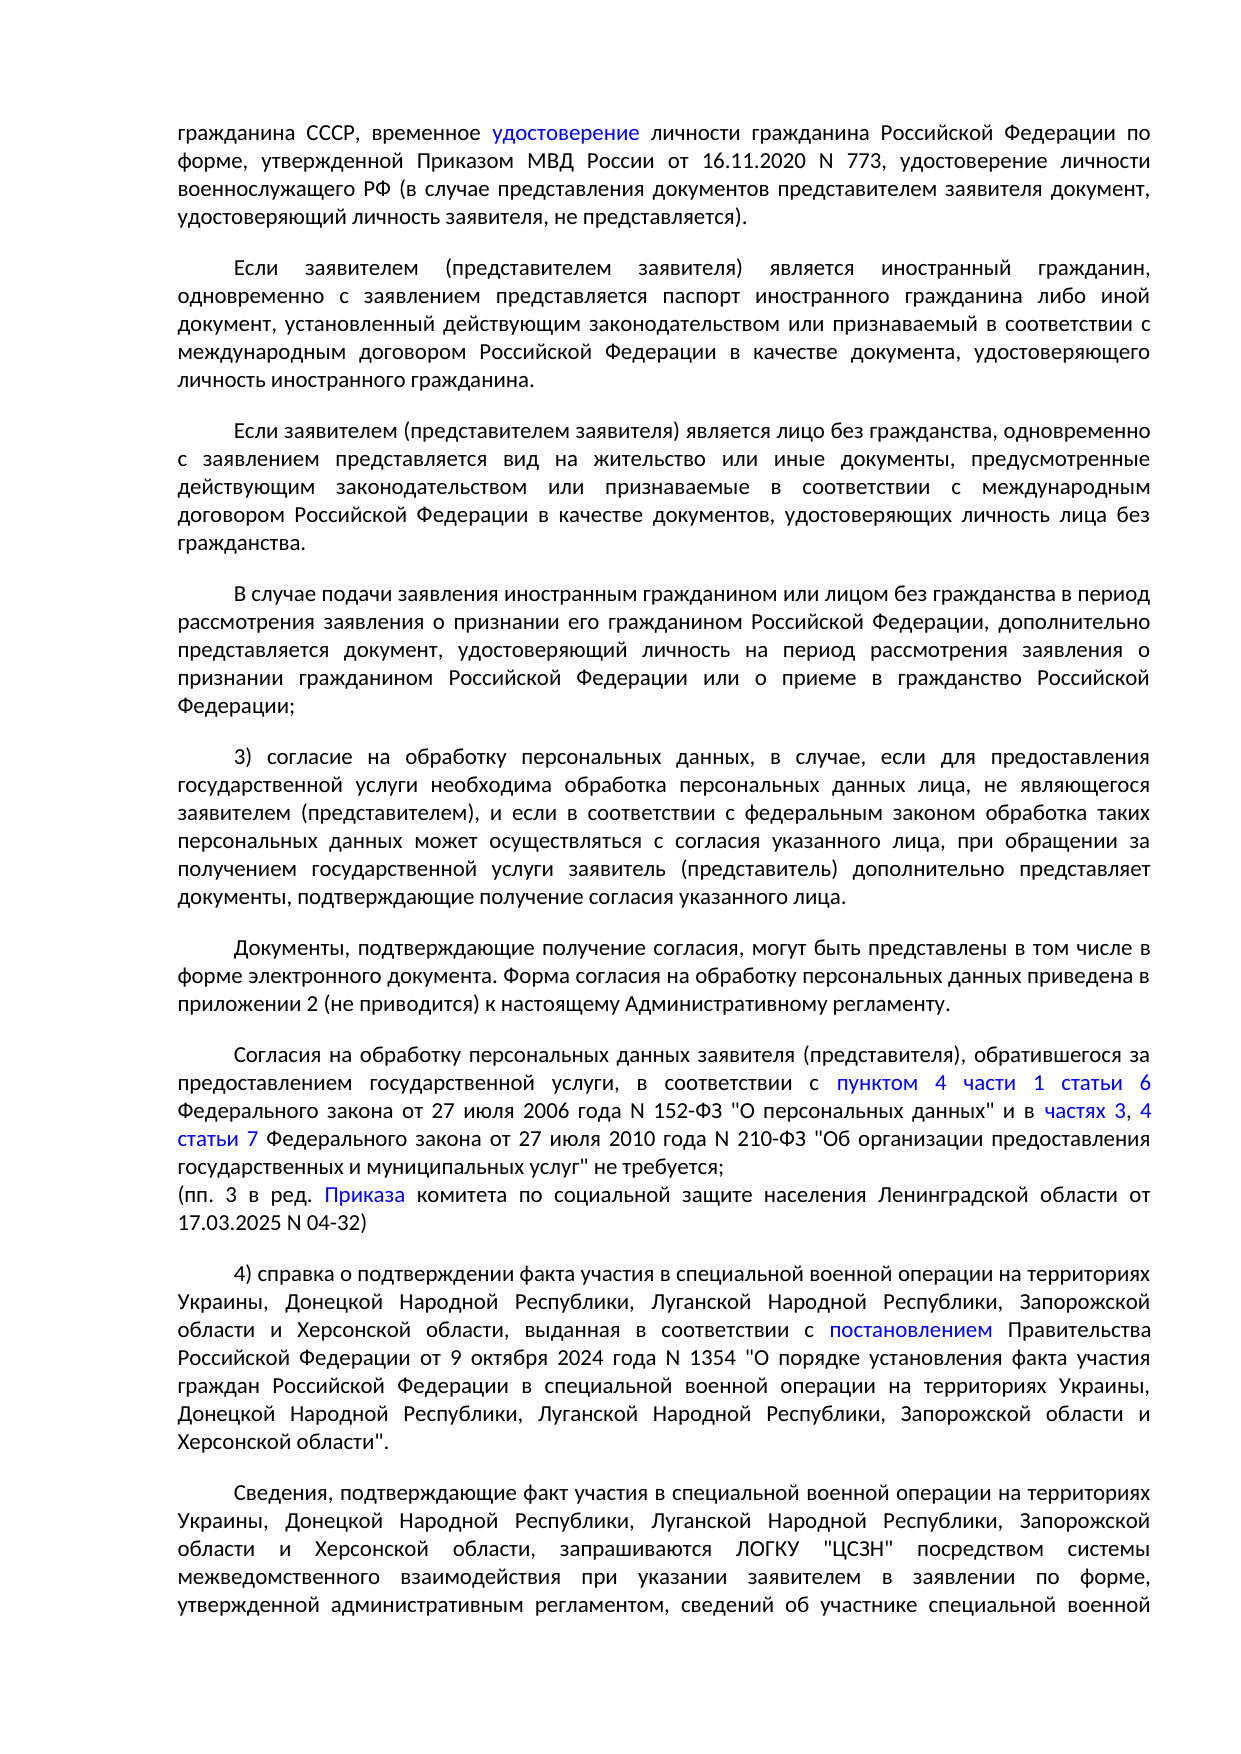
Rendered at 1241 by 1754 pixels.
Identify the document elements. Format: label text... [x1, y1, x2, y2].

text (пп. 3 в ред. Приказа комитета по социальной защите населения Ленинградской области от 17.03.2025 N 04-32) [177, 1180, 1152, 1236]
text Если заявителем (представителем заявителя) является иностранный гражданин, одновременно с заявлением представляется паспорт иностранного гражданина либо иной документ, установленный действующим законодательством или признаваемый в соответствии с международным договором Российской Федерации в качестве документа, удостоверяющего личность иностранного гражданина. [177, 253, 1152, 393]
text Если заявителем (представителем заявителя) является лицо без гражданства, одновременно с заявлением представляется вид на жительство или иные документы, предусмотренные действующим законодательством или признаваемые в соответствии с международным договором Российской Федерации в качестве документов, удостоверяющих личность лица без гражданства. [177, 416, 1152, 556]
text 3) согласие на обработку персональных данных, в случае, если для предоставления государственной услуги необходима обработка персональных данных лица, не являющегося заявителем (представителем), и если в соответствии с федеральным законом обработка таких персональных данных может осуществляться с согласия указанного лица, при обращении за получением государственной услуги заявитель (представитель) дополнительно представляет документы, подтверждающие получение согласия указанного лица. [177, 742, 1152, 910]
text Документы, подтверждающие получение согласия, могут быть представлены в том числе в форме электронного документа. Форма согласия на обработку персональных данных приведена в приложении 2 (не приводится) к настоящему Административному регламенту. [177, 933, 1152, 1017]
text В случае подачи заявления иностранным гражданином или лицом без гражданства в период рассмотрения заявления о признании его гражданином Российской Федерации, дополнительно представляется документ, удостоверяющий личность на период рассмотрения заявления о признании гражданином Российской Федерации или о приеме в гражданство Российской Федерации; [177, 579, 1152, 719]
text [177, 1478, 1152, 1618]
text Согласия на обработку персональных данных заявителя (представителя), обратившегося за предоставлением государственной услуги, в соответствии с пунктом 4 части 1 статьи 6 Федерального закона от 27 июля 2006 года N 152-ФЗ "О персональных данных" и в частях 3, 4 статьи 7 Федерального закона от 27 июля 2010 года N 210-ФЗ "Об организации предоставления государственных и муниципальных услуг" не требуется; [177, 1040, 1152, 1180]
text 4) справка о подтверждении факта участия в специальной военной операции на территориях Украины, Донецкой Народной Республики, Луганской Народной Республики, Запорожской области и Херсонской области, выданная в соответствии с постановлением Правительства Российской Федерации от 9 октября 2024 года N 1354 "О порядке установления факта участия граждан Российской Федерации в специальной военной операции на территориях Украины, Донецкой Народной Республики, Луганской Народной Республики, Запорожской области и Херсонской области". [177, 1259, 1152, 1455]
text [177, 118, 1152, 230]
